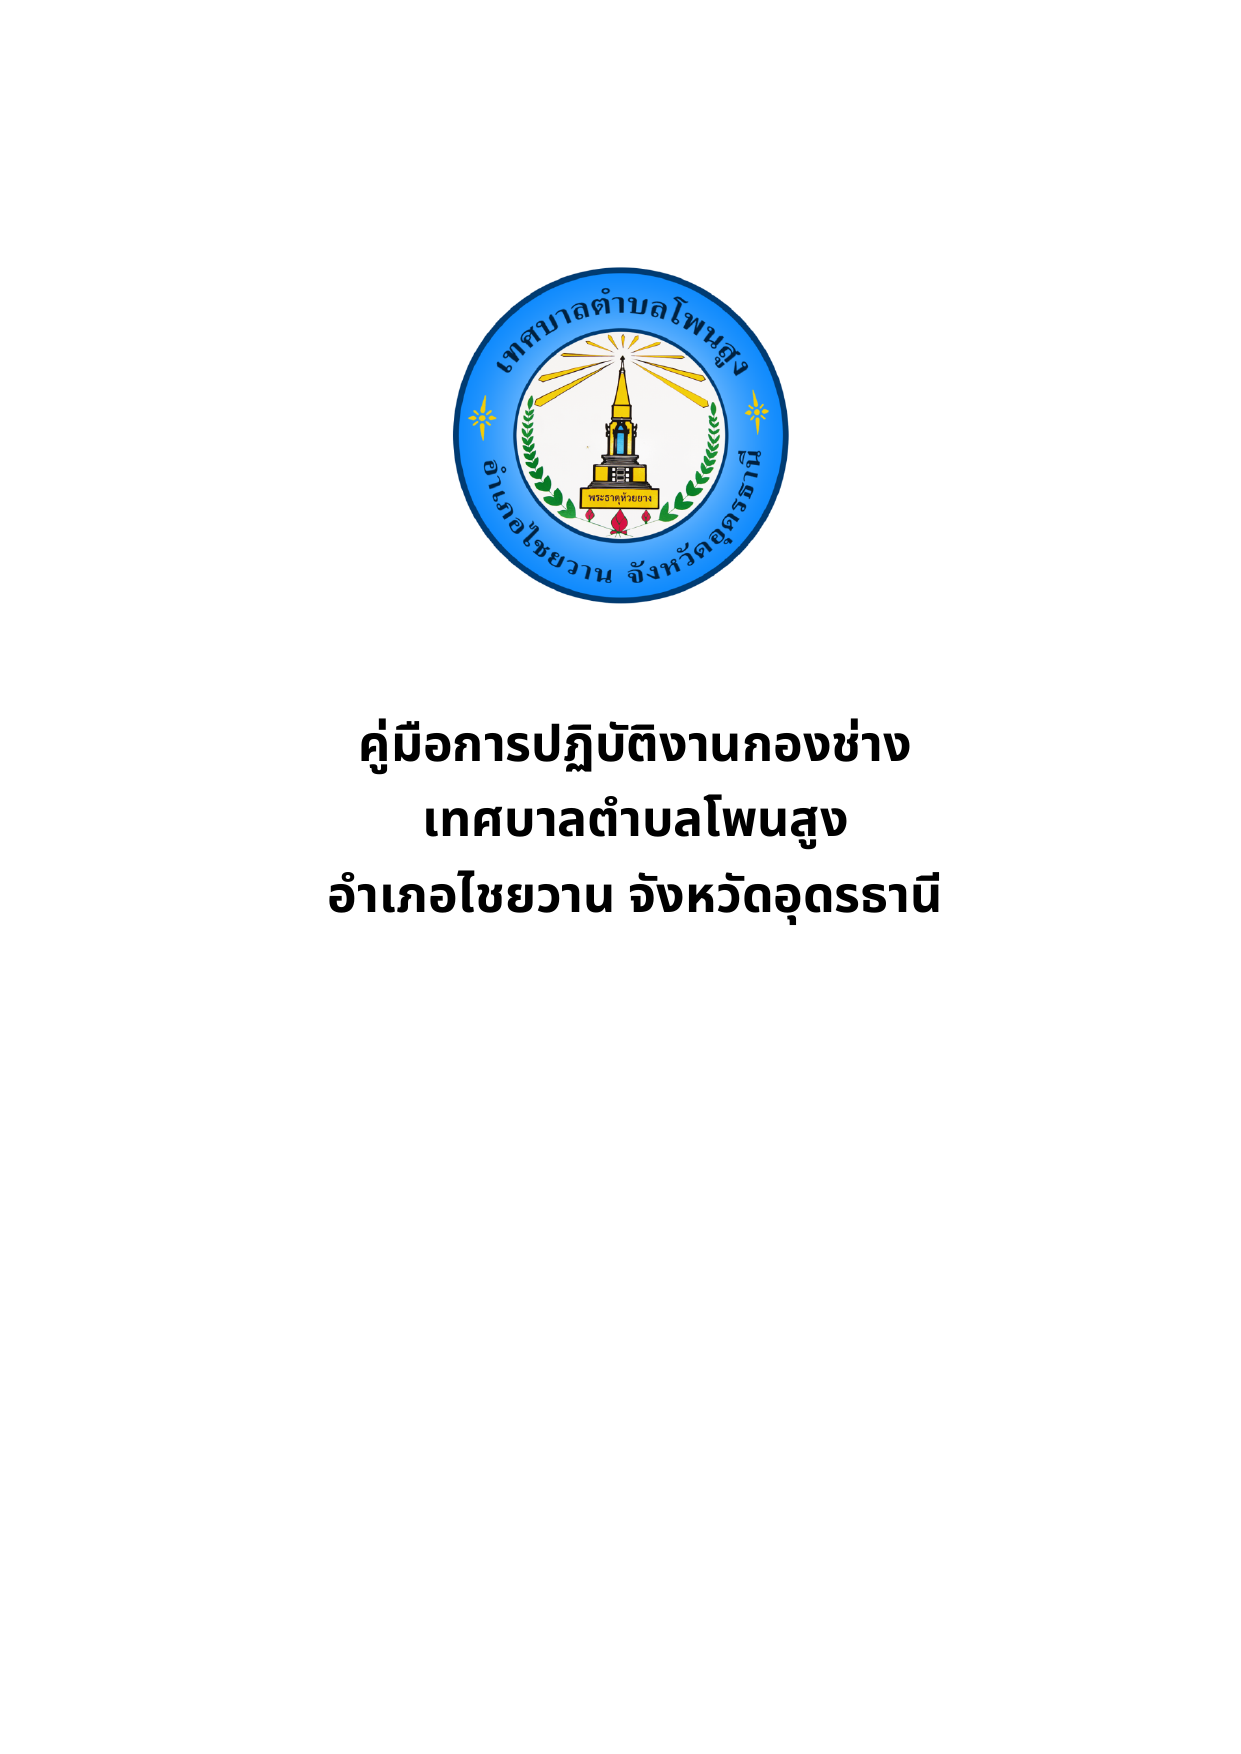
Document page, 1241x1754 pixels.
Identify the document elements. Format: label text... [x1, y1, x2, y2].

picture [436, 250, 805, 619]
text คู่มือการปฏิบัติงานกองช่าง เทศบาลตำบลโพนสูง อำเภอไชยวาน จังหวัดอุดรธานี [159, 708, 1112, 935]
